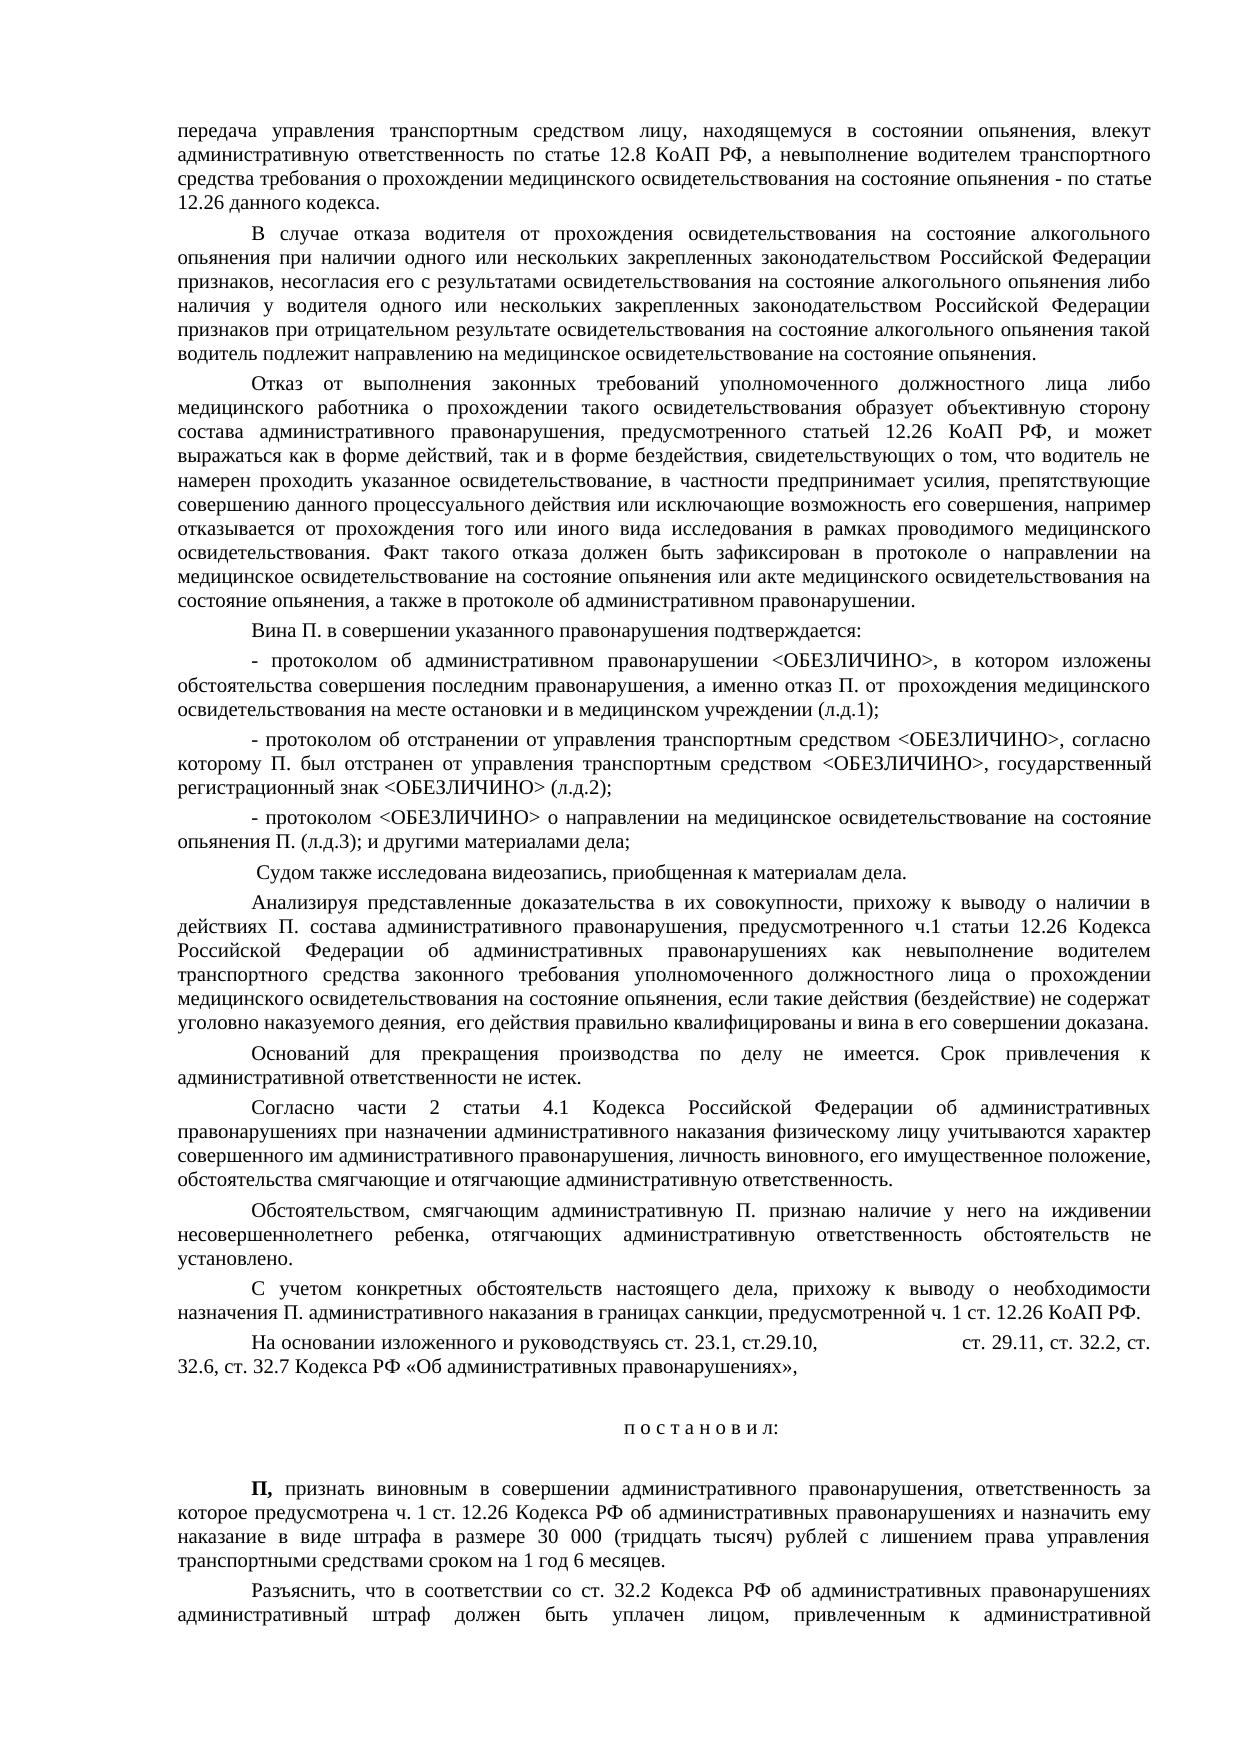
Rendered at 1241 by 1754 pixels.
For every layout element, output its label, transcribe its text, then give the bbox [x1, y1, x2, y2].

text П, признать виновным в совершении административного правонарушения, ответственность за которое предусмотрена ч. 1 ст. 12.26 Кодекса РФ об административных правонарушениях и назначить ему наказание в виде штрафа в размере 30 000 (тридцать тысяч) рублей с лишением права управления транспортными средствами сроком на 1 год 6 месяцев. [177, 1476, 1152, 1572]
text В случае отказа водителя от прохождения освидетельствования на состояние алкогольного опьянения при наличии одного или нескольких закрепленных законодательством Российской Федерации признаков, несогласия его с результатами освидетельствования на состояние алкогольного опьянения либо наличия у водителя одного или нескольких закрепленных законодательством Российской Федерации признаков при отрицательном результате освидетельствования на состояние алкогольного опьянения такой водитель подлежит направлению на медицинское освидетельствование на состояние опьянения. [177, 221, 1152, 365]
text - протоколом об административном правонарушении <ОБЕЗЛИЧИНО>, в котором изложены обстоятельства совершения последним правонарушения, а именно отказ П. от прохождения медицинского освидетельствования на месте остановки и в медицинском учреждении (л.д.1); [177, 648, 1152, 721]
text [177, 118, 1152, 214]
text С учетом конкретных обстоятельств настоящего дела, прихожу к выводу о необходимости назначения П. административного наказания в границах санкции, предусмотренной ч. 1 ст. 12.26 КоАП РФ. [177, 1276, 1152, 1324]
text Оснований для прекращения производства по делу не имеется. Срок привлечения к административной ответственности не истек. [177, 1041, 1152, 1089]
text - протоколом <ОБЕЗЛИЧИНО> о направлении на медицинское освидетельствование на состояние опьянения П. (л.д.3); и другими материалами дела; [177, 805, 1152, 853]
text Согласно части 2 статьи 4.1 Кодекса Российской Федерации об административных правонарушениях при назначении административного наказания физическому лицу учитываются характер совершенного им административного правонарушения, личность виновного, его имущественное положение, обстоятельства смягчающие и отягчающие административную ответственность. [177, 1095, 1152, 1191]
text Вина П. в совершении указанного правонарушения подтверждается: [177, 618, 1152, 642]
text Обстоятельством, смягчающим административную П. признаю наличие у него на иждивении несовершеннолетнего ребенка, отягчающих административную ответственность обстоятельств не установлено. [177, 1197, 1152, 1270]
text На основании изложенного и руководствуясь ст. 23.1, ст.29.10, ст. 29.11, ст. 32.2, ст. 32.6, ст. 32.7 Кодекса РФ «Об административных правонарушениях», [177, 1330, 1152, 1378]
text Судом также исследована видеозапись, приобщенная к материалам дела. [177, 860, 1152, 884]
text - протоколом об отстранении от управления транспортным средством <ОБЕЗЛИЧИНО>, согласно которому П. был отстранен от управления транспортным средством <ОБЕЗЛИЧИНО>, государственный регистрационный знак <ОБЕЗЛИЧИНО> (л.д.2); [177, 727, 1152, 799]
text Отказ от выполнения законных требований уполномоченного должностного лица либо медицинского работника о прохождении такого освидетельствования образует объективную сторону состава административного правонарушения, предусмотренного статьей 12.26 КоАП РФ, и может выражаться как в форме действий, так и в форме бездействия, свидетельствующих о том, что водитель не намерен проходить указанное освидетельствование, в частности предпринимает усилия, препятствующие совершению данного процессуального действия или исключающие возможность его совершения, например отказывается от прохождения того или иного вида исследования в рамках проводимого медицинского освидетельствования. Факт такого отказа должен быть зафиксирован в протоколе о направлении на медицинское освидетельствование на состояние опьянения или акте медицинского освидетельствования на состояние опьянения, а также в протоколе об административном правонарушении. [177, 371, 1152, 612]
text Анализируя представленные доказательства в их совокупности, прихожу к выводу о наличии в действиях П. состава административного правонарушения, предусмотренного ч.1 статьи 12.26 Кодекса Российской Федерации об административных правонарушениях как невыполнение водителем транспортного средства законного требования уполномоченного должностного лица о прохождении медицинского освидетельствования на состояние опьянения, если такие действия (бездействие) не содержат уголовно наказуемого деяния, его действия правильно квалифицированы и вина в его совершении доказана. [177, 890, 1152, 1034]
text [177, 1578, 1152, 1626]
text п о с т а н о в и л: [177, 1415, 1152, 1439]
